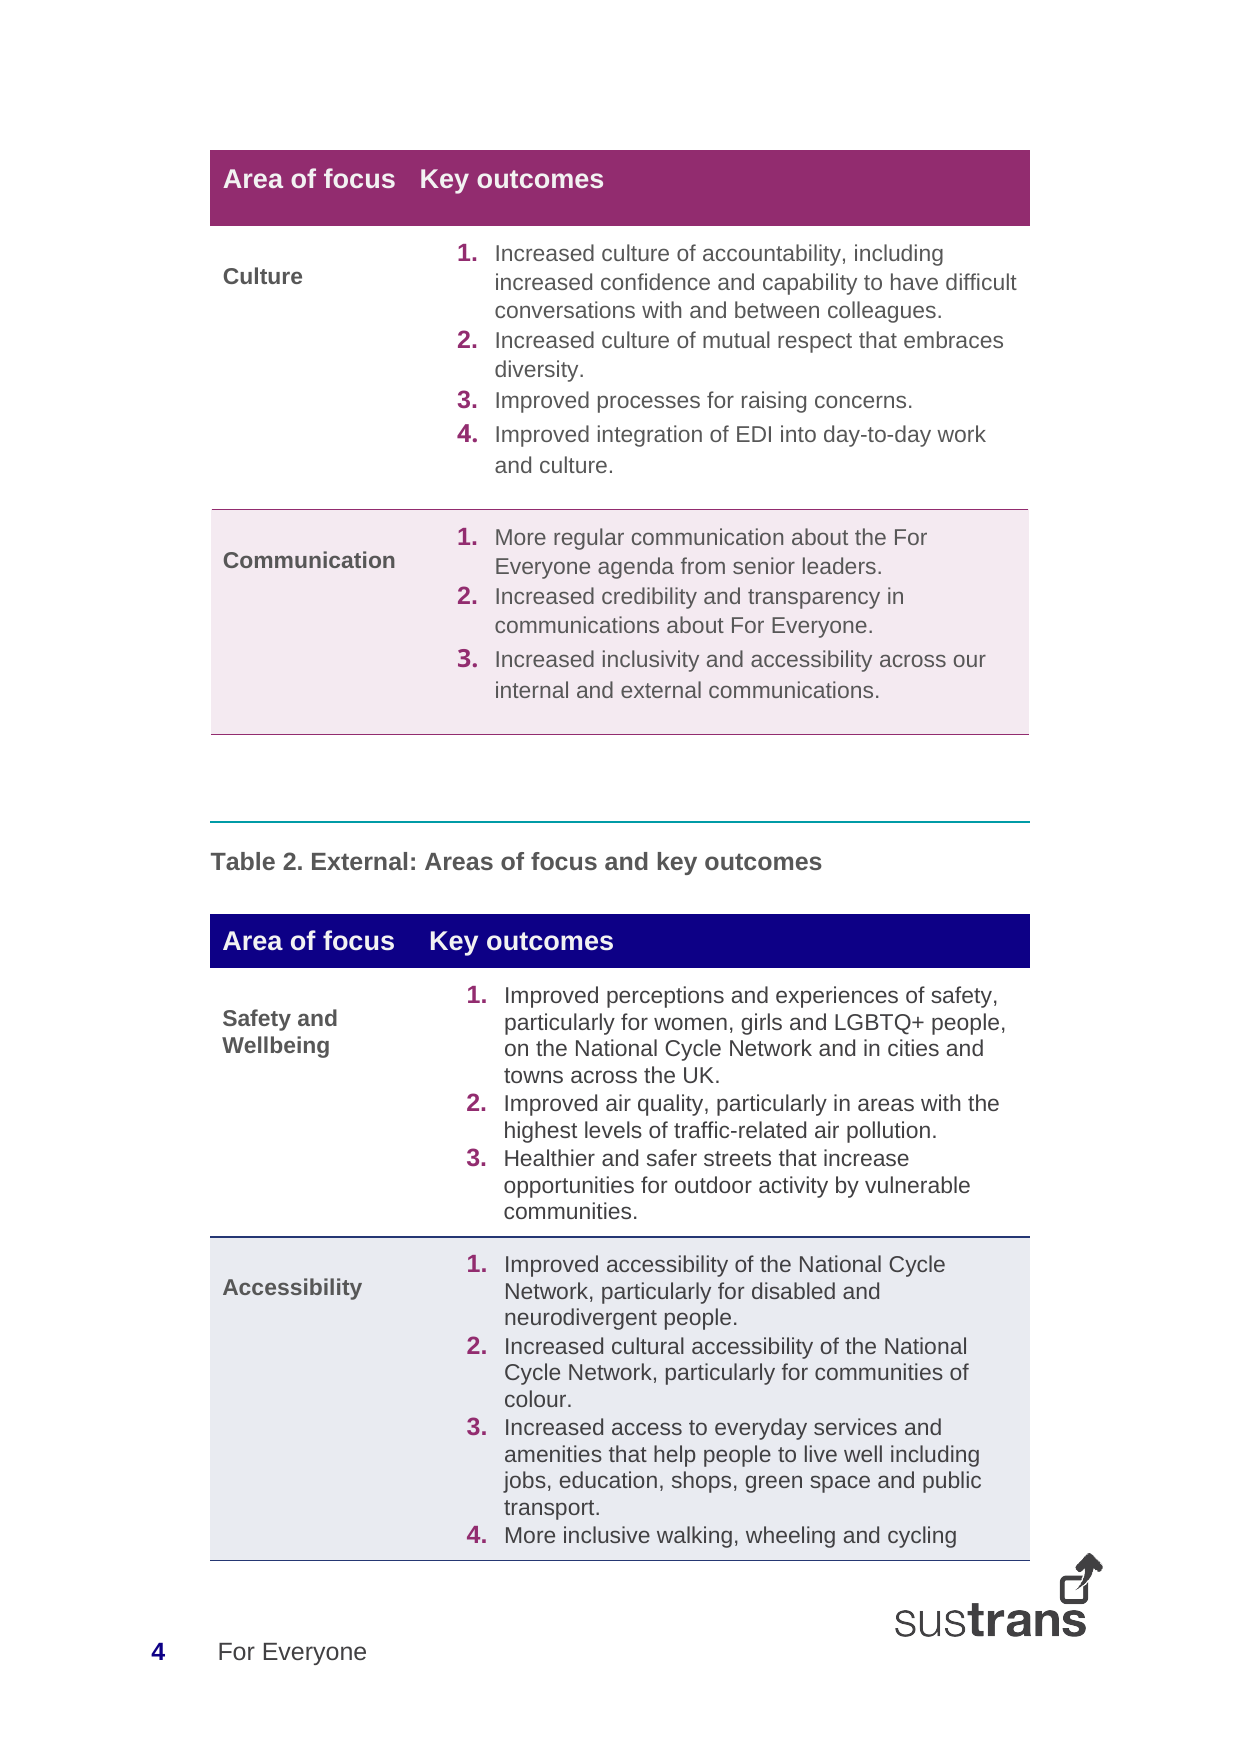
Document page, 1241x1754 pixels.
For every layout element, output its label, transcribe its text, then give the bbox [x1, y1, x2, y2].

table_cell Culture [211, 226, 408, 509]
table_cell Communication [211, 510, 408, 734]
table_cell Safety and Wellbeing [210, 969, 417, 1236]
table_cell Improved perceptions and experiences of safety, particularly for women, girls and LGBTQ+ people, on the National Cycle Network and in cities and towns across the UK. Improved air quality, particularly in areas with the highest levels of traffic-related air pollution. Healthier and safer streets that increase opportunities for outdoor activity by vulnerable communities. [417, 969, 1030, 1236]
table_header Key outcomes [417, 914, 1030, 968]
table_header Area of focus [211, 151, 407, 225]
text Table 2. External: Areas of focus and key outcomes [210, 823, 1030, 876]
picture [895, 1553, 1103, 1637]
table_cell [417, 1238, 1030, 1560]
table_cell Increased culture of accountability, including increased confidence and capability to have difficult conversations with and between colleagues. Increased culture of mutual respect that embraces diversity. Improved processes for raising concerns. Improved integration of EDI into day-to-day work and culture. [408, 226, 1029, 509]
table_cell More regular communication about the For Everyone agenda from senior leaders. Increased credibility and transparency in communications about For Everyone. Increased inclusivity and accessibility across our internal and external communications. [408, 509, 1029, 734]
table_header Key outcomes [408, 151, 1029, 225]
table_header Area of focus [210, 914, 417, 968]
table_cell Accessibility [210, 1238, 417, 1560]
